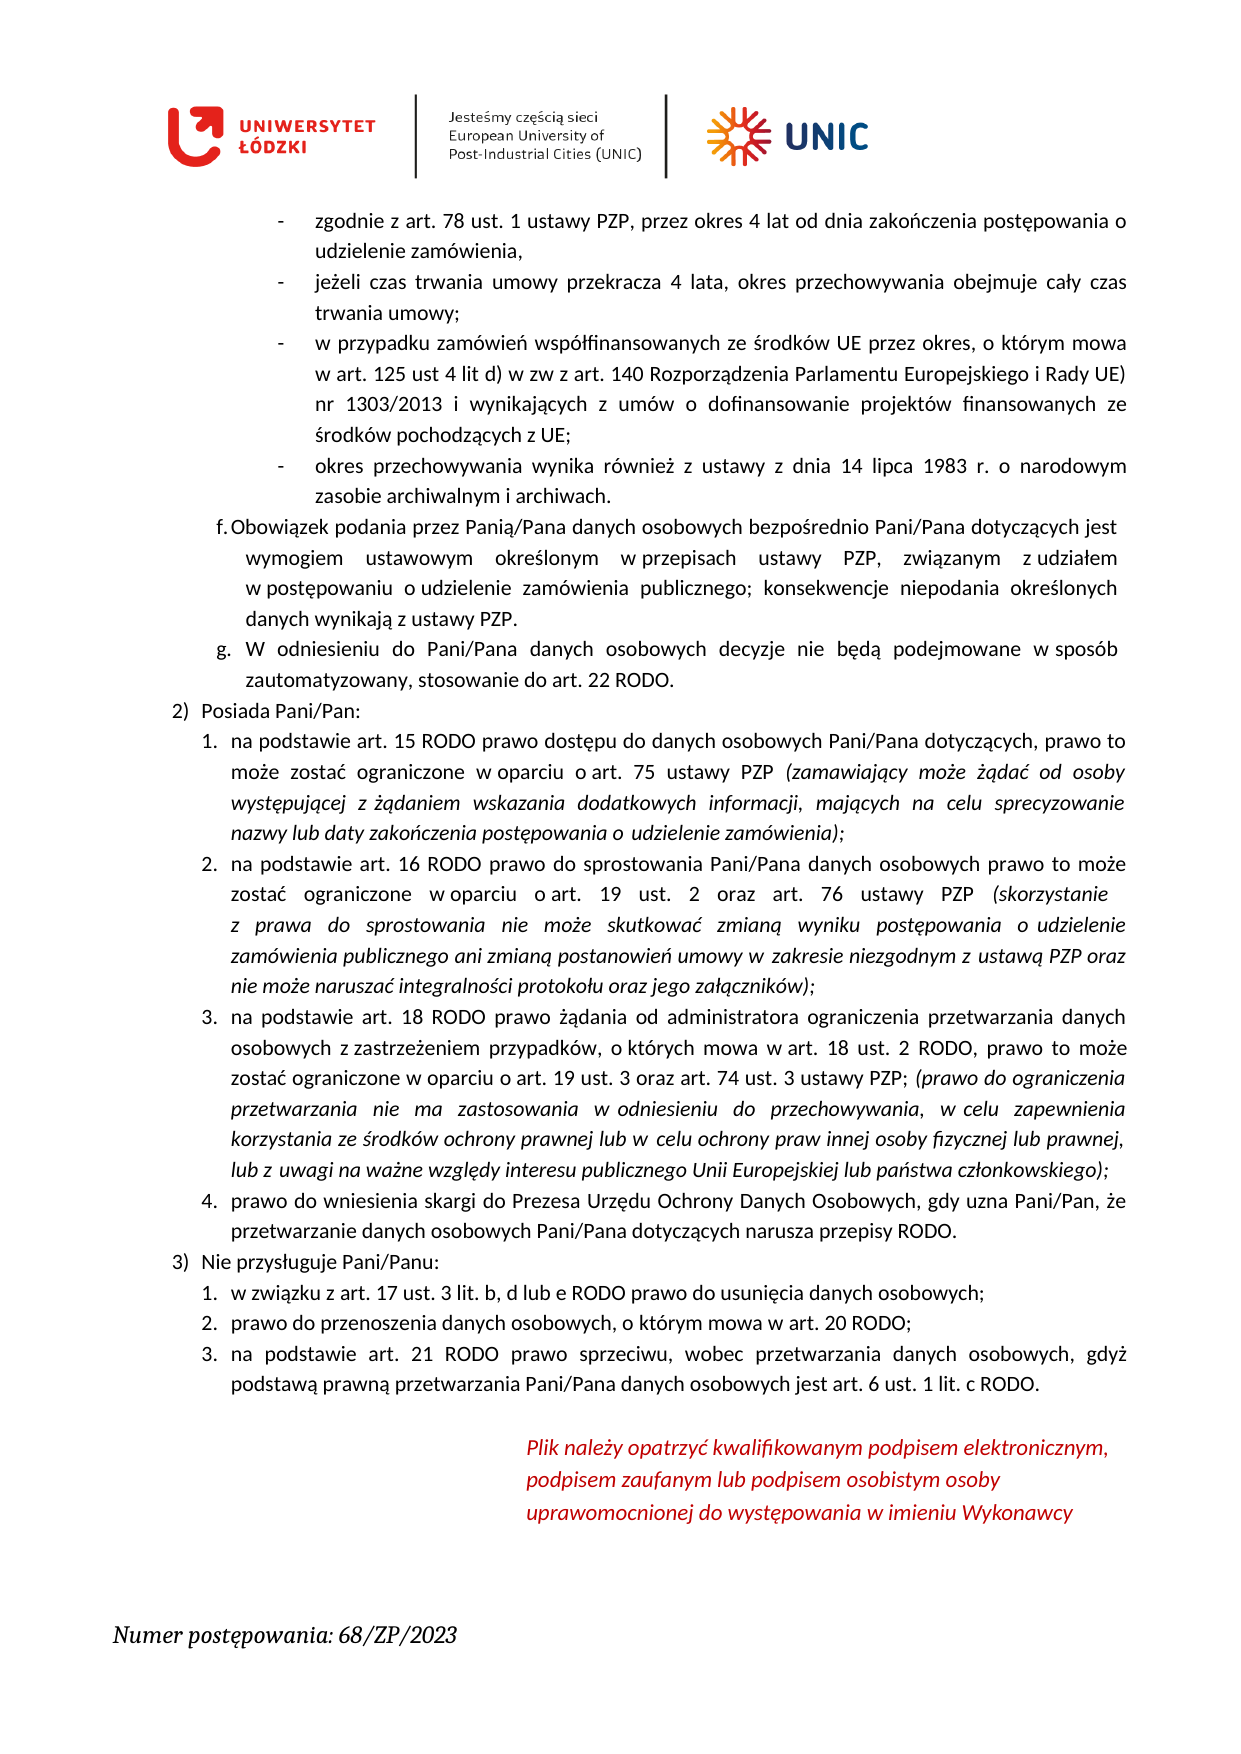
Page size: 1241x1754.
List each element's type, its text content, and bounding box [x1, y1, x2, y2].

list zgodnie z art. 78 ust. 1 ustawy PZP, przez okres 4 lat od dnia zakończenia postępowania o udzielenie zamówienia, [277, 207, 1128, 264]
list W odniesieniu do Pani/Pana danych osobowych decyzje nie będą podejmowane w sposób zautomatyzowany, stosowanie do art. 22 RODO. [216, 636, 1118, 693]
list okres przechowywania wynika również z ustawy z dnia 14 lipca 1983 r. o narodowym zasobie archiwalnym i archiwach. [277, 452, 1128, 509]
list w przypadku zamówień współfinansowanych ze środków UE przez okres, o którym mowa w art. 125 ust 4 lit d) w zw z art. 140 Rozporządzenia Parlamentu Europejskiego i Rady UE) nr 1303/2013 i wynikających z umów o dofinansowanie projektów finansowanych ze środków pochodzących z UE; [277, 329, 1128, 448]
list na podstawie art. 18 RODO prawo żądania od administratora ograniczenia przetwarzania danych osobowych z zastrzeżeniem przypadków, o których mowa w art. 18 ust. 2 RODO, prawo to może zostać ograniczone w oparciu o art. 19 ust. 3 oraz art. 74 ust. 3 ustawy PZP; (prawo do ograniczenia przetwarzania nie ma zastosowania w odniesieniu do przechowywania, w celu zapewnienia korzystania ze środków ochrony prawnej lub w celu ochrony praw innej osoby fizycznej lub prawnej, lub z uwagi na ważne względy interesu publicznego Unii Europejskiej lub państwa członkowskiego); [201, 1003, 1128, 1183]
list na podstawie art. 15 RODO prawo dostępu do danych osobowych Pani/Pana dotyczących, prawo to może zostać ograniczone w oparciu o art. 75 ustawy PZP (zamawiający może żądać od osoby występującej z żądaniem wskazania dodatkowych informacji, mających na celu sprecyzowanie nazwy lub daty zakończenia postępowania o udzielenie zamówienia); [201, 727, 1128, 846]
list jeżeli czas trwania umowy przekracza 4 lata, okres przechowywania obejmuje cały czas trwania umowy; [277, 268, 1128, 325]
list Obowiązek podania przez Panią/Pana danych osobowych bezpośrednio Pani/Pana dotyczących jest wymogiem ustawowym określonym w przepisach ustawy PZP, związanym z udziałem w postępowaniu o udzielenie zamówienia publicznego; konsekwencje niepodania określonych danych wynikają z ustawy PZP. [216, 513, 1118, 632]
text Plik należy opatrzyć kwalifikowanym podpisem elektronicznym, podpisem zaufanym lub podpisem osobistym osoby uprawomocnionej do występowania w imieniu Wykonawcy [526, 1433, 1117, 1526]
list Nie przysługuje Pani/Panu: [172, 1248, 1118, 1275]
list w związku z art. 17 ust. 3 lit. b, d lub e RODO prawo do usunięcia danych osobowych; [187, 1279, 1128, 1305]
list prawo do przenoszenia danych osobowych, o którym mowa w art. 20 RODO; [187, 1309, 1128, 1336]
list Posiada Pani/Pan: [172, 697, 1118, 723]
list na podstawie art. 16 RODO prawo do sprostowania Pani/Pana danych osobowych prawo to może zostać ograniczone w oparciu o art. 19 ust. 2 oraz art. 76 ustawy PZP (skorzystanie z prawa do sprostowania nie może skutkować zmianą wyniku postępowania o udzielenie zamówienia publicznego ani zmianą postanowień umowy w zakresie niezgodnym z ustawą PZP oraz nie może naruszać integralności protokołu oraz jego załączników); [201, 850, 1128, 999]
picture [0, 0, 1241, 373]
list prawo do wniesienia skargi do Prezesa Urzędu Ochrony Danych Osobowych, gdy uzna Pani/Pan, że przetwarzanie danych osobowych Pani/Pana dotyczących narusza przepisy RODO. [201, 1187, 1128, 1244]
list na podstawie art. 21 RODO prawo sprzeciwu, wobec przetwarzania danych osobowych, gdyż podstawą prawną przetwarzania Pani/Pana danych osobowych jest art. 6 ust. 1 lit. c RODO. [201, 1340, 1128, 1397]
